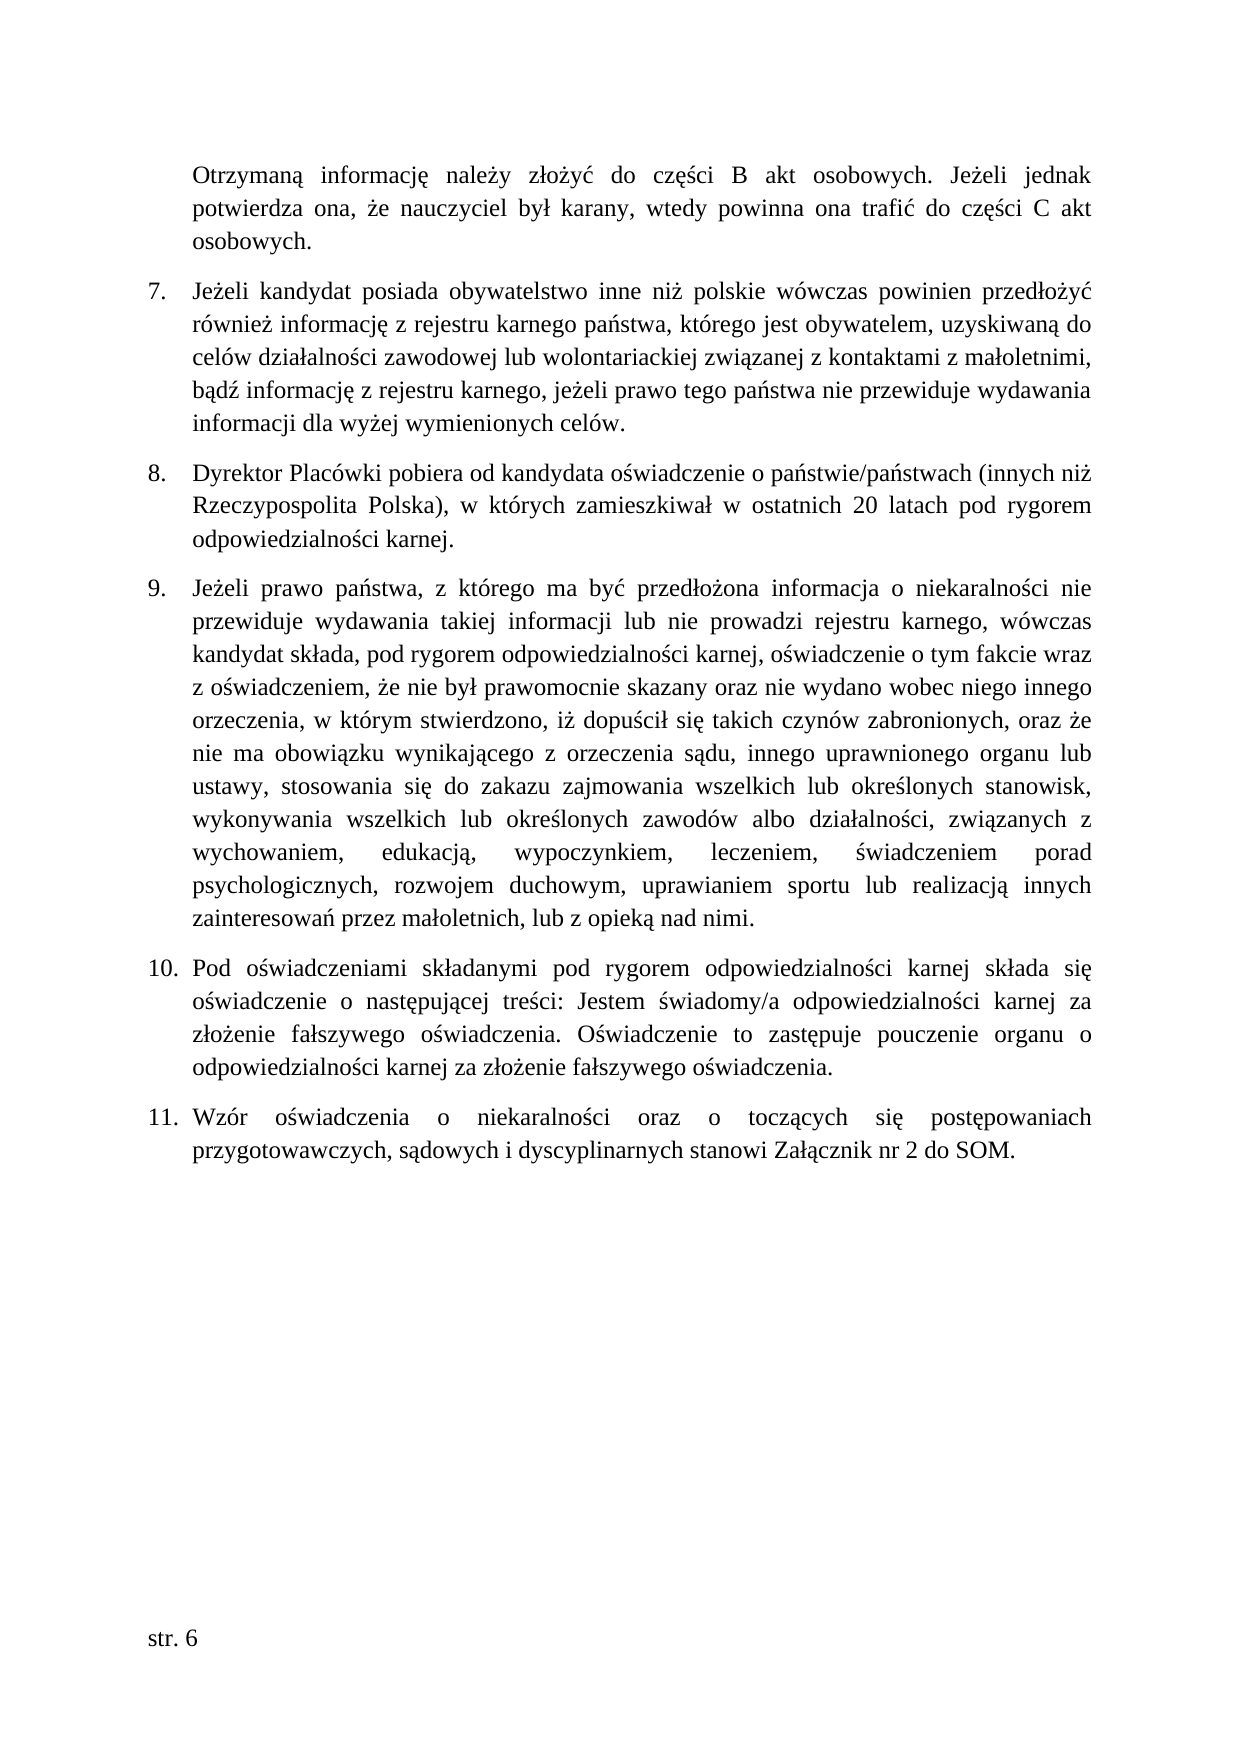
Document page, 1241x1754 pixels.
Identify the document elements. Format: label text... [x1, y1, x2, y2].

list Jeżeli prawo państwa, z którego ma być przedłożona informacja o niekaralności nie przewiduje wydawania takiej informacji lub nie prowadzi rejestru karnego, wówczas kandydat składa, pod rygorem odpowiedzialności karnej, oświadczenie o tym fakcie wraz z oświadczeniem, że nie był prawomocnie skazany oraz nie wydano wobec niego innego orzeczenia, w którym stwierdzono, iż dopuścił się takich czynów zabronionych, oraz że nie ma obowiązku wynikającego z orzeczenia sądu, innego uprawnionego organu lub ustawy, stosowania się do zakazu zajmowania wszelkich lub określonych stanowisk, wykonywania wszelkich lub określonych zawodów albo działalności, związanych z wychowaniem, edukacją, wypoczynkiem, leczeniem, świadczeniem porad psychologicznych, rozwojem duchowym, uprawianiem sportu lub realizacją innych zainteresowań przez małoletnich, lub z opieką nad nimi. [148, 573, 1092, 932]
list Dyrektor Placówki pobiera od kandydata oświadczenie o państwie/państwach (innych niż Rzeczypospolita Polska), w których zamieszkiwał w ostatnich 20 latach pod rygorem odpowiedzialności karnej. [148, 458, 1092, 552]
list Wzór oświadczenia o niekaralności oraz o toczących się postępowaniach przygotowawczych, sądowych i dyscyplinarnych stanowi Załącznik nr 2 do SOM. [148, 1102, 1092, 1164]
list Pod oświadczeniami składanymi pod rygorem odpowiedzialności karnej składa się oświadczenie o następującej treści: Jestem świadomy/a odpowiedzialności karnej za złożenie fałszywego oświadczenia. Oświadczenie to zastępuje pouczenie organu o odpowiedzialności karnej za złożenie fałszywego oświadczenia. [148, 953, 1092, 1081]
list Otrzymaną informację należy złożyć do części B akt osobowych. Jeżeli jednak potwierdza ona, że nauczyciel był karany, wtedy powinna ona trafić do części C akt osobowych. [192, 222, 1092, 255]
list Jeżeli kandydat posiada obywatelstwo inne niż polskie wówczas powinien przedłożyć również informację z rejestru karnego państwa, którego jest obywatelem, uzyskiwaną do celów działalności zawodowej lub wolontariackiej związanej z kontaktami z małoletnimi, bądź informację z rejestru karnego, jeżeli prawo tego państwa nie przewiduje wydawania informacji dla wyżej wymienionych celów. [148, 276, 1092, 437]
